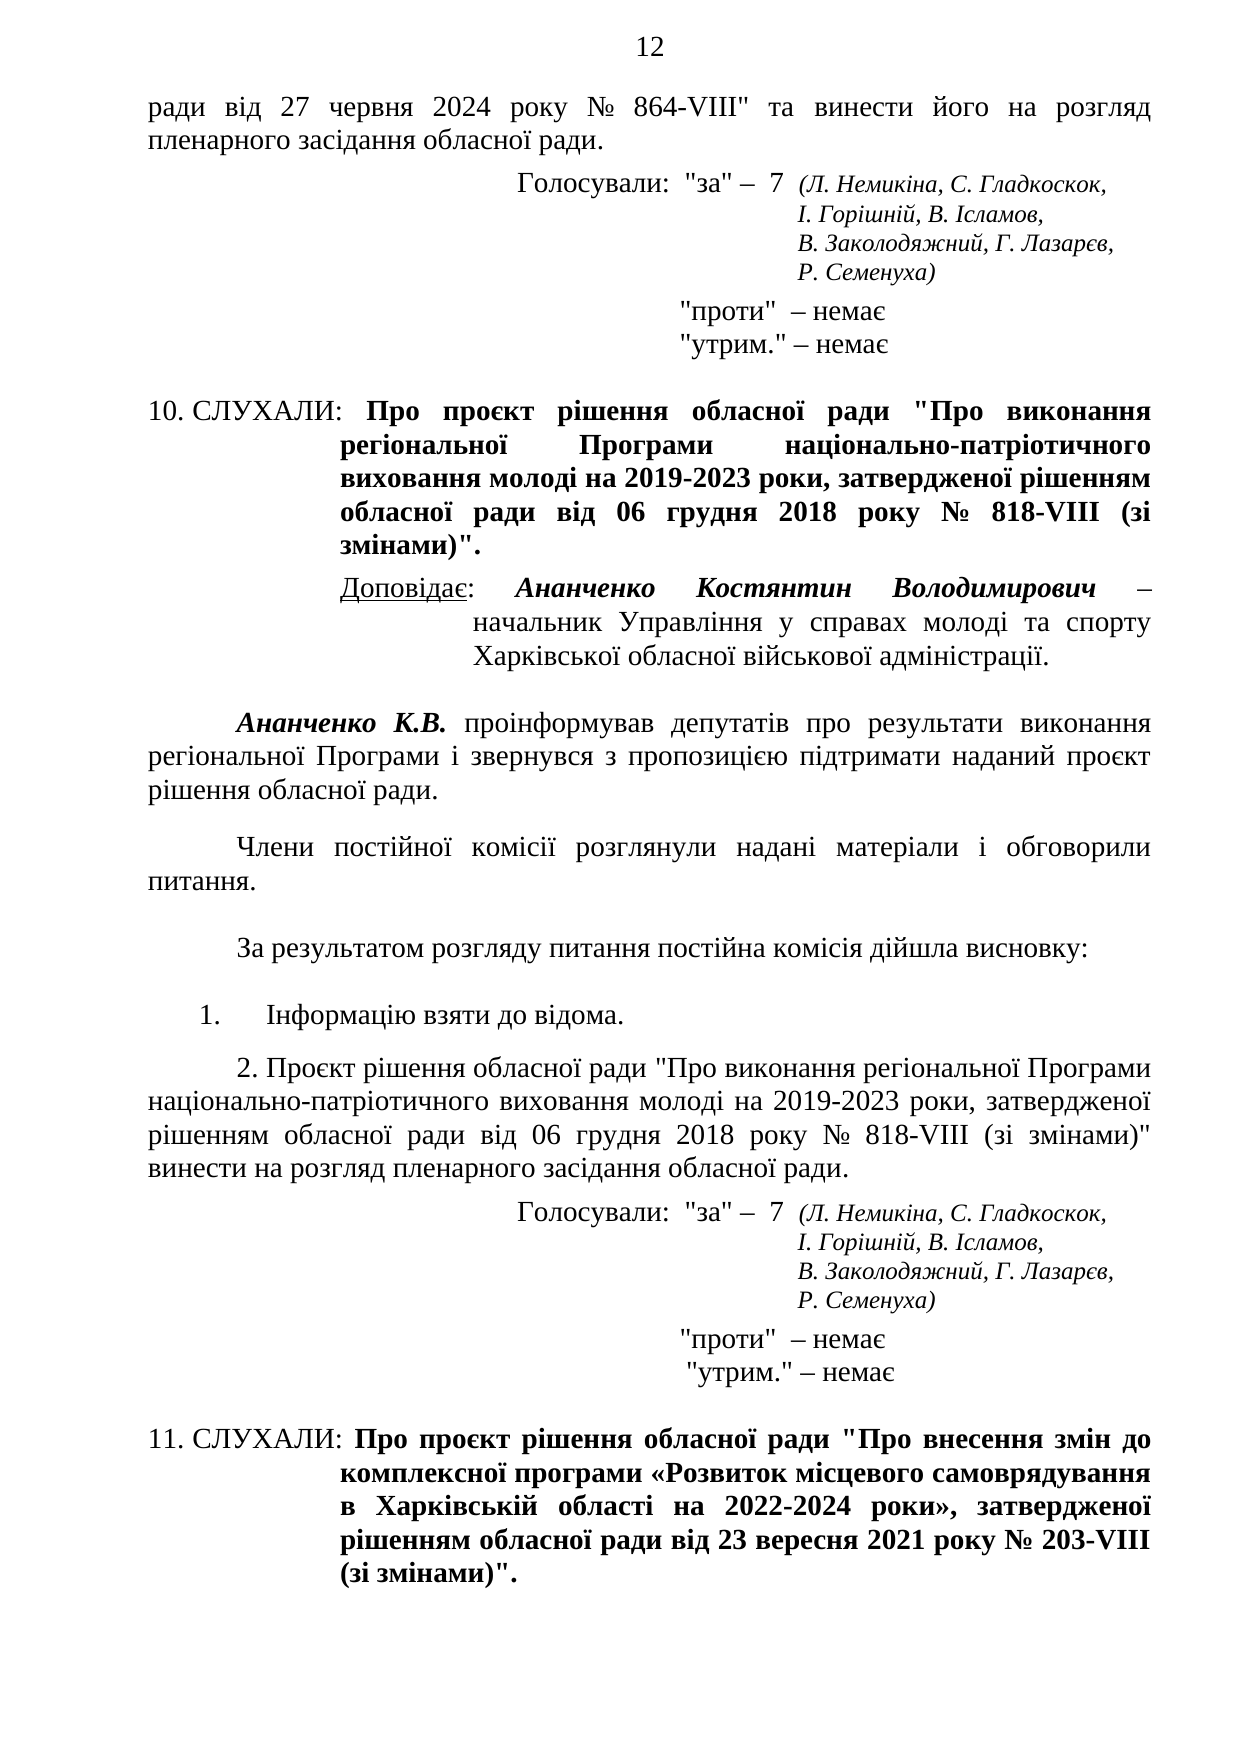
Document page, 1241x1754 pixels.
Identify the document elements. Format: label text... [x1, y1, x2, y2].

list СЛУХАЛИ: Про проєкт рішення обласної ради "Про внесення змін до комплексної програми «Розвиток місцевого самоврядування в Харківській області на 2022-2024 роки», затвердженої рішенням обласної ради від 23 вересня 2021 року № 203-VIII (зі змінами)". [148, 1421, 1152, 1589]
text Голосували: "за" – 7 (Л. Немикіна, С. Гладкоскок, І. Горішній, В. Ісламов, В. Заколодяжний, Г. Лазарєв, Р. Семенуха) [517, 1194, 1152, 1313]
text Члени постійної комісії розглянули надані матеріали і обговорили питання. [148, 829, 1152, 897]
text "утрим." – немає [148, 326, 1152, 360]
text За результатом розгляду питання постійна комісія дійшла висновку: [148, 930, 1152, 964]
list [148, 89, 1152, 156]
list Інформацію взяти до відома. [148, 997, 1152, 1031]
text Голосували: "за" – 7 (Л. Немикіна, С. Гладкоскок, І. Горішній, В. Ісламов, В. Заколодяжний, Г. Лазарєв, Р. Семенуха) [517, 166, 1152, 285]
list СЛУХАЛИ: Про проєкт рішення обласної ради "Про виконання регіональної Програми національно-патріотичного виховання молоді на 2019-2023 роки, затвердженої рішенням обласної ради від 06 грудня 2018 року № 818-VIII (зі змінами)". [148, 393, 1152, 561]
text "утрим." – немає [686, 1354, 1152, 1388]
list Доповідає: Ананченко Костянтин Володимирович – начальник Управління у справах молоді та спорту Харківської обласної військової адміністрації. [340, 571, 1152, 671]
list Проєкт рішення обласної ради "Про виконання регіональної Програми національно-патріотичного виховання молоді на 2019-2023 роки, затвердженої рішенням обласної ради від 06 грудня 2018 року № 818-VIII (зі змінами)" винести на розгляд пленарного засідання обласної ради. [148, 1050, 1152, 1184]
text "проти" – немає [679, 1321, 1152, 1354]
text Ананченко К.В. проінформував депутатів про результати виконання регіональної Програми і звернувся з пропозицією підтримати наданий проєкт рішення обласної ради. [148, 705, 1152, 805]
text "проти" – немає [679, 293, 1152, 326]
